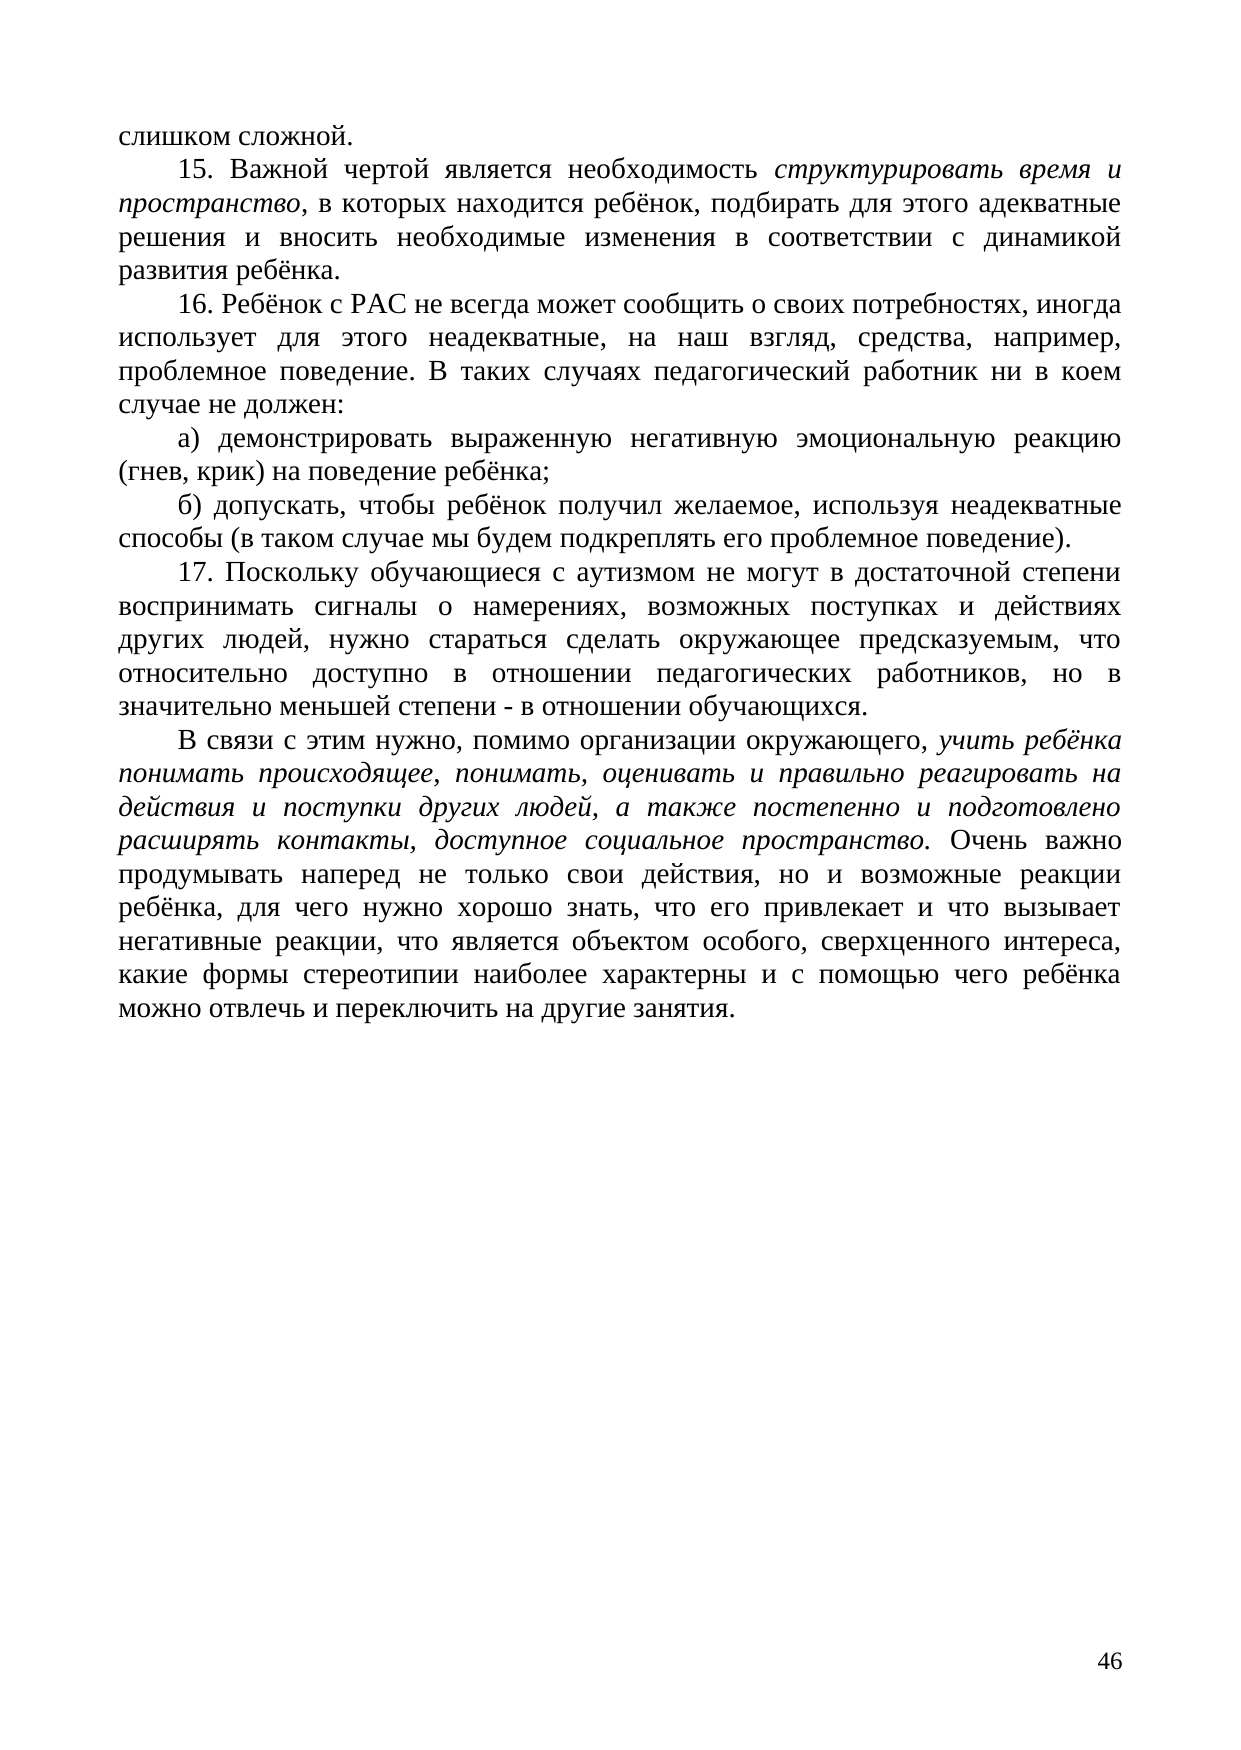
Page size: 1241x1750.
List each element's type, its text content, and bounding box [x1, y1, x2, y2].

text 16. Ребёнок с РАС не всегда может сообщить о своих потребностях, иногда использует для этого неадекватные, на наш взгляд, средства, например, проблемное поведение. В таких случаях педагогический работник ни в коем случае не должен: [118, 286, 1122, 420]
text а) демонстрировать выраженную негативную эмоциональную реакцию (гнев, крик) на поведение ребёнка; [118, 420, 1122, 487]
text 17. Поскольку обучающиеся с аутизмом не могут в достаточной степени воспринимать сигналы о намерениях, возможных поступках и действиях других людей, нужно стараться сделать окружающее предсказуемым, что относительно доступно в отношении педагогических работников, но в значительно меньшей степени - в отношении обучающихся. [118, 554, 1122, 722]
text 15. Важной чертой является необходимость структурировать время и пространство, в которых находится ребёнок, подбирать для этого адекватные решения и вносить необходимые изменения в соответствии с динамикой развития ребёнка. [118, 152, 1122, 286]
text б) допускать, чтобы ребёнок получил желаемое, используя неадекватные способы (в таком случае мы будем подкреплять его проблемное поведение). [118, 487, 1122, 554]
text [118, 118, 1122, 152]
text В связи с этим нужно, помимо организации окружающего, учить ребёнка понимать происходящее, понимать, оценивать и правильно реагировать на действия и поступки других людей, а также постепенно и подготовлено расширять контакты, доступное социальное пространство. Очень важно продумывать наперед не только свои действия, но и возможные реакции ребёнка, для чего нужно хорошо знать, что его привлекает и что вызывает негативные реакции, что является объектом особого, сверхценного интереса, какие формы стереотипии наиболее характерны и с помощью чего ребёнка можно отвлечь и переключить на другие занятия. [118, 722, 1122, 1024]
